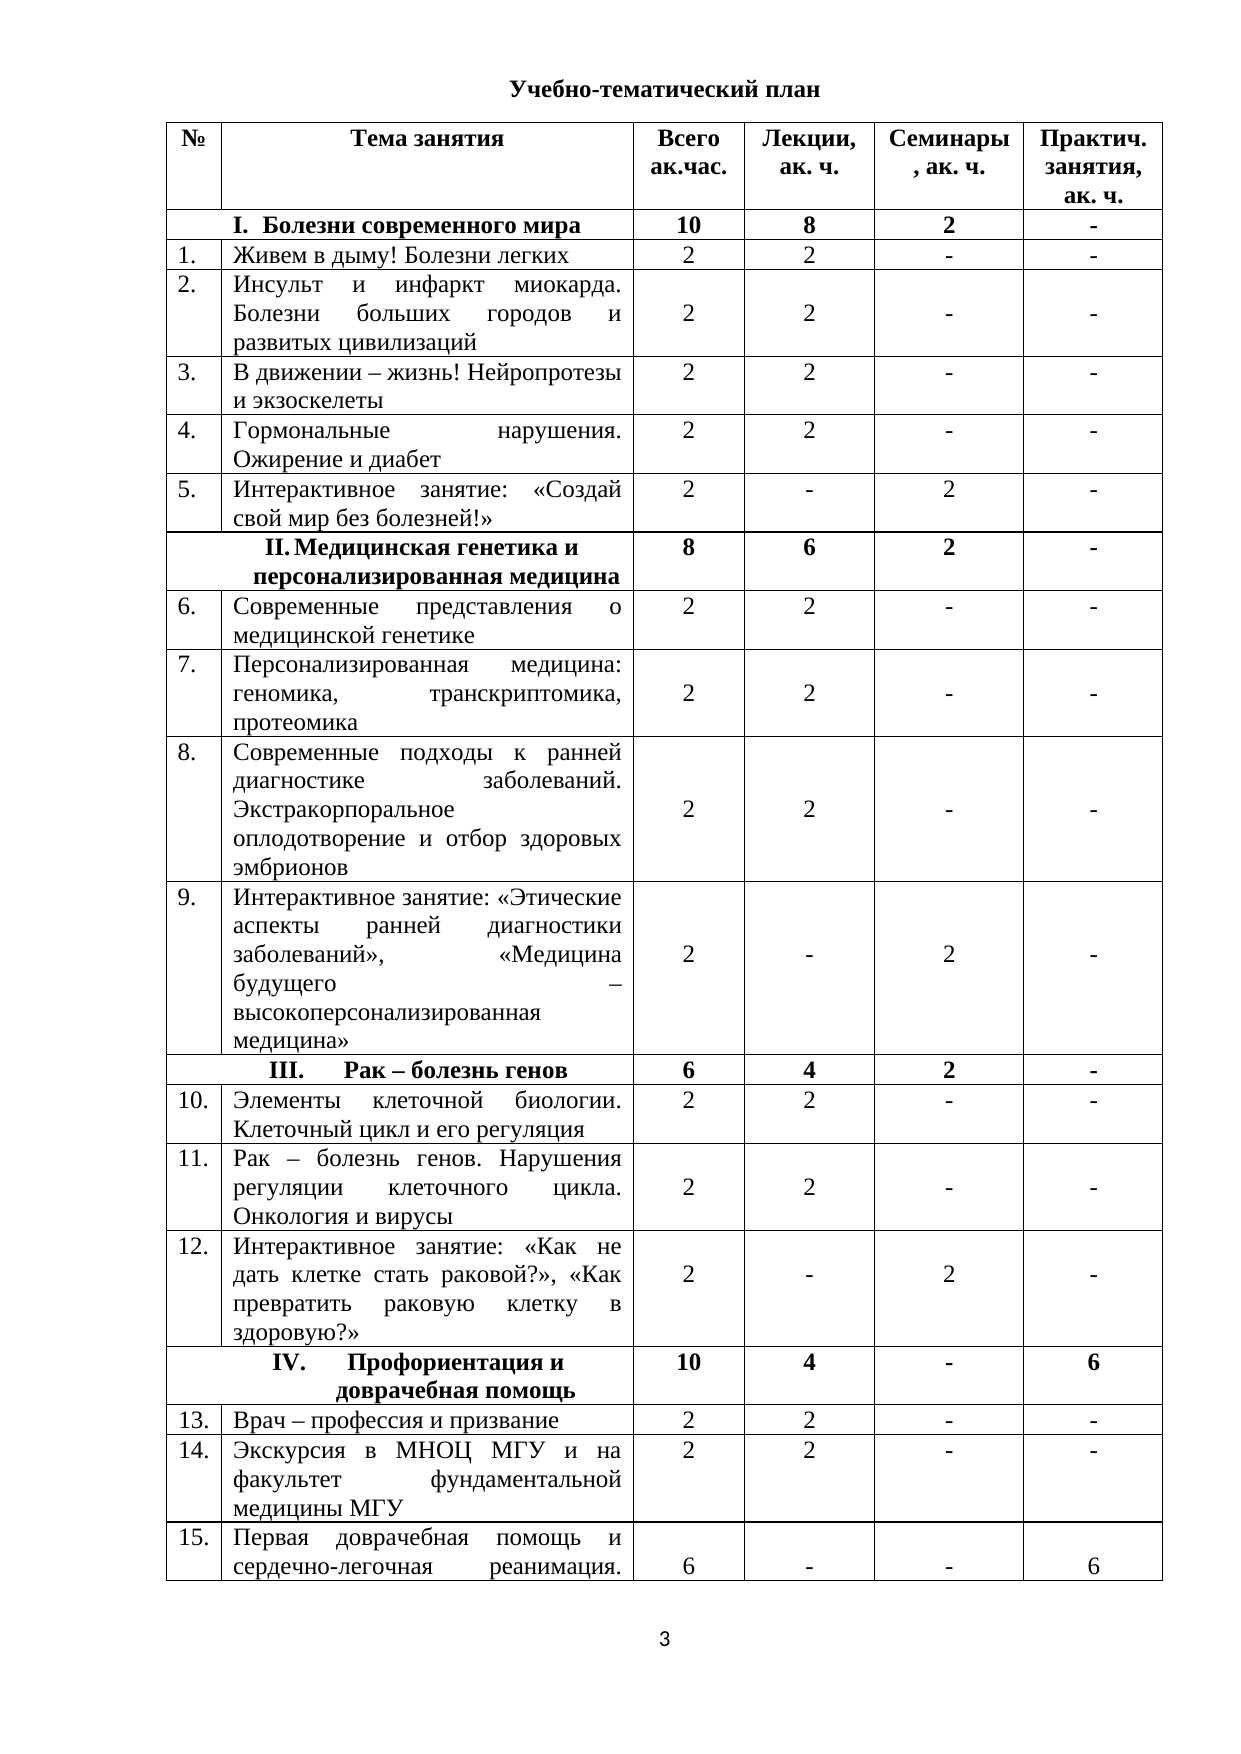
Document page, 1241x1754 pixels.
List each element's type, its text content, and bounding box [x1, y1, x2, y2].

table_cell 9. [167, 882, 221, 1054]
table_cell 2 [634, 591, 744, 648]
table_cell - [875, 415, 1023, 473]
table_cell Современные представления о медицинской генетике [222, 591, 633, 648]
table_cell 2 [875, 1055, 1023, 1084]
table_header Всего ак.час. [634, 123, 744, 209]
table_cell 10 [634, 1347, 744, 1404]
table_cell Элементы клеточной биологии. Клеточный цикл и его регуляция [222, 1085, 633, 1142]
table_cell Современные подходы к ранней диагностике заболеваний. Экстракорпоральное оплодотворение и отбор здоровых эмбрионов [222, 737, 633, 881]
table_cell - [1024, 1405, 1162, 1434]
table_cell Профориентация и доврачебная помощь [167, 1347, 633, 1404]
table_cell - [745, 1523, 874, 1580]
table_cell Персонализированная медицина: геномика, транскриптомика, протеомика [222, 650, 633, 736]
table_cell Рак – болезнь генов [167, 1055, 633, 1084]
table_cell - [1024, 650, 1162, 736]
table_cell - [875, 270, 1023, 356]
table_cell - [875, 1085, 1023, 1142]
table_header Практич. занятия, ак. ч. [1024, 123, 1162, 209]
table_cell Экскурсия в МНОЦ МГУ и на факультет фундаментальной медицины МГУ [222, 1435, 633, 1521]
table_cell 8. [167, 737, 221, 881]
table_cell - [1024, 882, 1162, 1054]
table_cell - [1024, 415, 1162, 473]
table_cell 6 [634, 1523, 744, 1580]
table_cell 2 [634, 1144, 744, 1230]
table_header Лекции, ак. ч. [745, 123, 874, 209]
table_cell 10 [634, 210, 744, 239]
table_cell Интерактивное занятие: «Создай свой мир без болезней!» [222, 474, 633, 531]
table_cell 2 [634, 1231, 744, 1346]
table_cell 2. [167, 270, 221, 356]
table_cell - [1024, 357, 1162, 414]
table_header Семинары, ак. ч. [875, 123, 1023, 209]
table_cell 6 [1024, 1347, 1162, 1404]
table_cell - [1024, 591, 1162, 648]
table_cell 2 [634, 357, 744, 414]
table_cell 6 [634, 1055, 744, 1084]
table_cell 2 [875, 210, 1023, 239]
table_cell 2 [875, 533, 1023, 590]
table_cell - [1024, 533, 1162, 590]
table_cell 2 [745, 1085, 874, 1142]
table_cell 2 [634, 415, 744, 473]
table_cell 2 [634, 1085, 744, 1142]
table_cell 2 [745, 240, 874, 268]
text Учебно-тематический план [177, 74, 1152, 103]
table_cell Врач – профессия и призвание [222, 1405, 633, 1434]
table_cell 12. [167, 1231, 221, 1346]
table_cell 2 [634, 1405, 744, 1434]
table_cell 11. [167, 1144, 221, 1230]
table_cell 2 [634, 882, 744, 1054]
table_cell - [1024, 270, 1162, 356]
table_cell Медицинская генетика и персонализированная медицина [167, 533, 633, 590]
table_cell 2 [634, 240, 744, 268]
table_cell Гормональные нарушения. Ожирение и диабет [222, 415, 633, 473]
table_cell - [875, 1435, 1023, 1521]
table_cell - [875, 1144, 1023, 1230]
table_cell 2 [875, 882, 1023, 1054]
table_cell Живем в дыму! Болезни легких [222, 240, 633, 268]
table_cell - [1024, 1144, 1162, 1230]
table_header № [167, 123, 221, 209]
table_cell - [875, 357, 1023, 414]
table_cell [222, 1523, 633, 1580]
table_cell 4 [745, 1347, 874, 1404]
table_cell 6 [745, 533, 874, 590]
table_cell 1. [167, 240, 221, 268]
table_cell - [1024, 1231, 1162, 1346]
table_cell - [875, 240, 1023, 268]
table_cell - [745, 882, 874, 1054]
table_cell - [1024, 737, 1162, 881]
table_cell - [875, 1347, 1023, 1404]
table_cell Инсульт и инфаркт миокарда. Болезни больших городов и развитых цивилизаций [222, 270, 633, 356]
table_cell 14. [167, 1435, 221, 1521]
table_cell - [875, 737, 1023, 881]
table_cell 8 [634, 533, 744, 590]
table_cell 5. [167, 474, 221, 531]
table_cell - [875, 650, 1023, 736]
table_cell - [1024, 1055, 1162, 1084]
table_cell 2 [875, 474, 1023, 531]
table_header Тема занятия [222, 123, 633, 209]
table_cell 10. [167, 1085, 221, 1142]
table_cell 2 [634, 270, 744, 356]
table_cell 2 [745, 357, 874, 414]
table_cell 8 [745, 210, 874, 239]
table_cell Болезни современного мира [167, 210, 633, 239]
table_cell 2 [634, 737, 744, 881]
table_cell - [1024, 474, 1162, 531]
table_cell - [875, 1405, 1023, 1434]
table_cell 4 [745, 1055, 874, 1084]
table_cell 2 [634, 474, 744, 531]
table_cell 2 [745, 737, 874, 881]
table_cell 7. [167, 650, 221, 736]
table_cell 3. [167, 357, 221, 414]
table_cell - [745, 1231, 874, 1346]
table_cell - [1024, 1435, 1162, 1521]
table_cell - [1024, 210, 1162, 239]
table_cell 2 [745, 1144, 874, 1230]
table_cell - [875, 1523, 1023, 1580]
table_cell Рак – болезнь генов. Нарушения регуляции клеточного цикла. Онкология и вирусы [222, 1144, 633, 1230]
table_cell 6. [167, 591, 221, 648]
table_cell В движении – жизнь! Нейропротезы и экзоскелеты [222, 357, 633, 414]
table_cell 15. [167, 1523, 221, 1580]
table_cell Интерактивное занятие: «Этические аспекты ранней диагностики заболеваний», «Медицина будущего – высокоперсонализированная медицина» [222, 882, 633, 1054]
table_cell 2 [634, 1435, 744, 1521]
table_cell 2 [745, 650, 874, 736]
table_cell 4. [167, 415, 221, 473]
table_cell 2 [875, 1231, 1023, 1346]
table_cell 2 [745, 1435, 874, 1521]
table_cell - [875, 591, 1023, 648]
table_cell 2 [634, 650, 744, 736]
table_cell 6 [1024, 1523, 1162, 1580]
table_cell Интерактивное занятие: «Как не дать клетке стать раковой?», «Как превратить раковую клетку в здоровую?» [222, 1231, 633, 1346]
table_cell 2 [745, 415, 874, 473]
table_cell - [1024, 1085, 1162, 1142]
table_cell 2 [745, 270, 874, 356]
table_cell 2 [745, 591, 874, 648]
table_cell 2 [745, 1405, 874, 1434]
table_cell - [745, 474, 874, 531]
table_cell 13. [167, 1405, 221, 1434]
table_cell - [1024, 240, 1162, 268]
